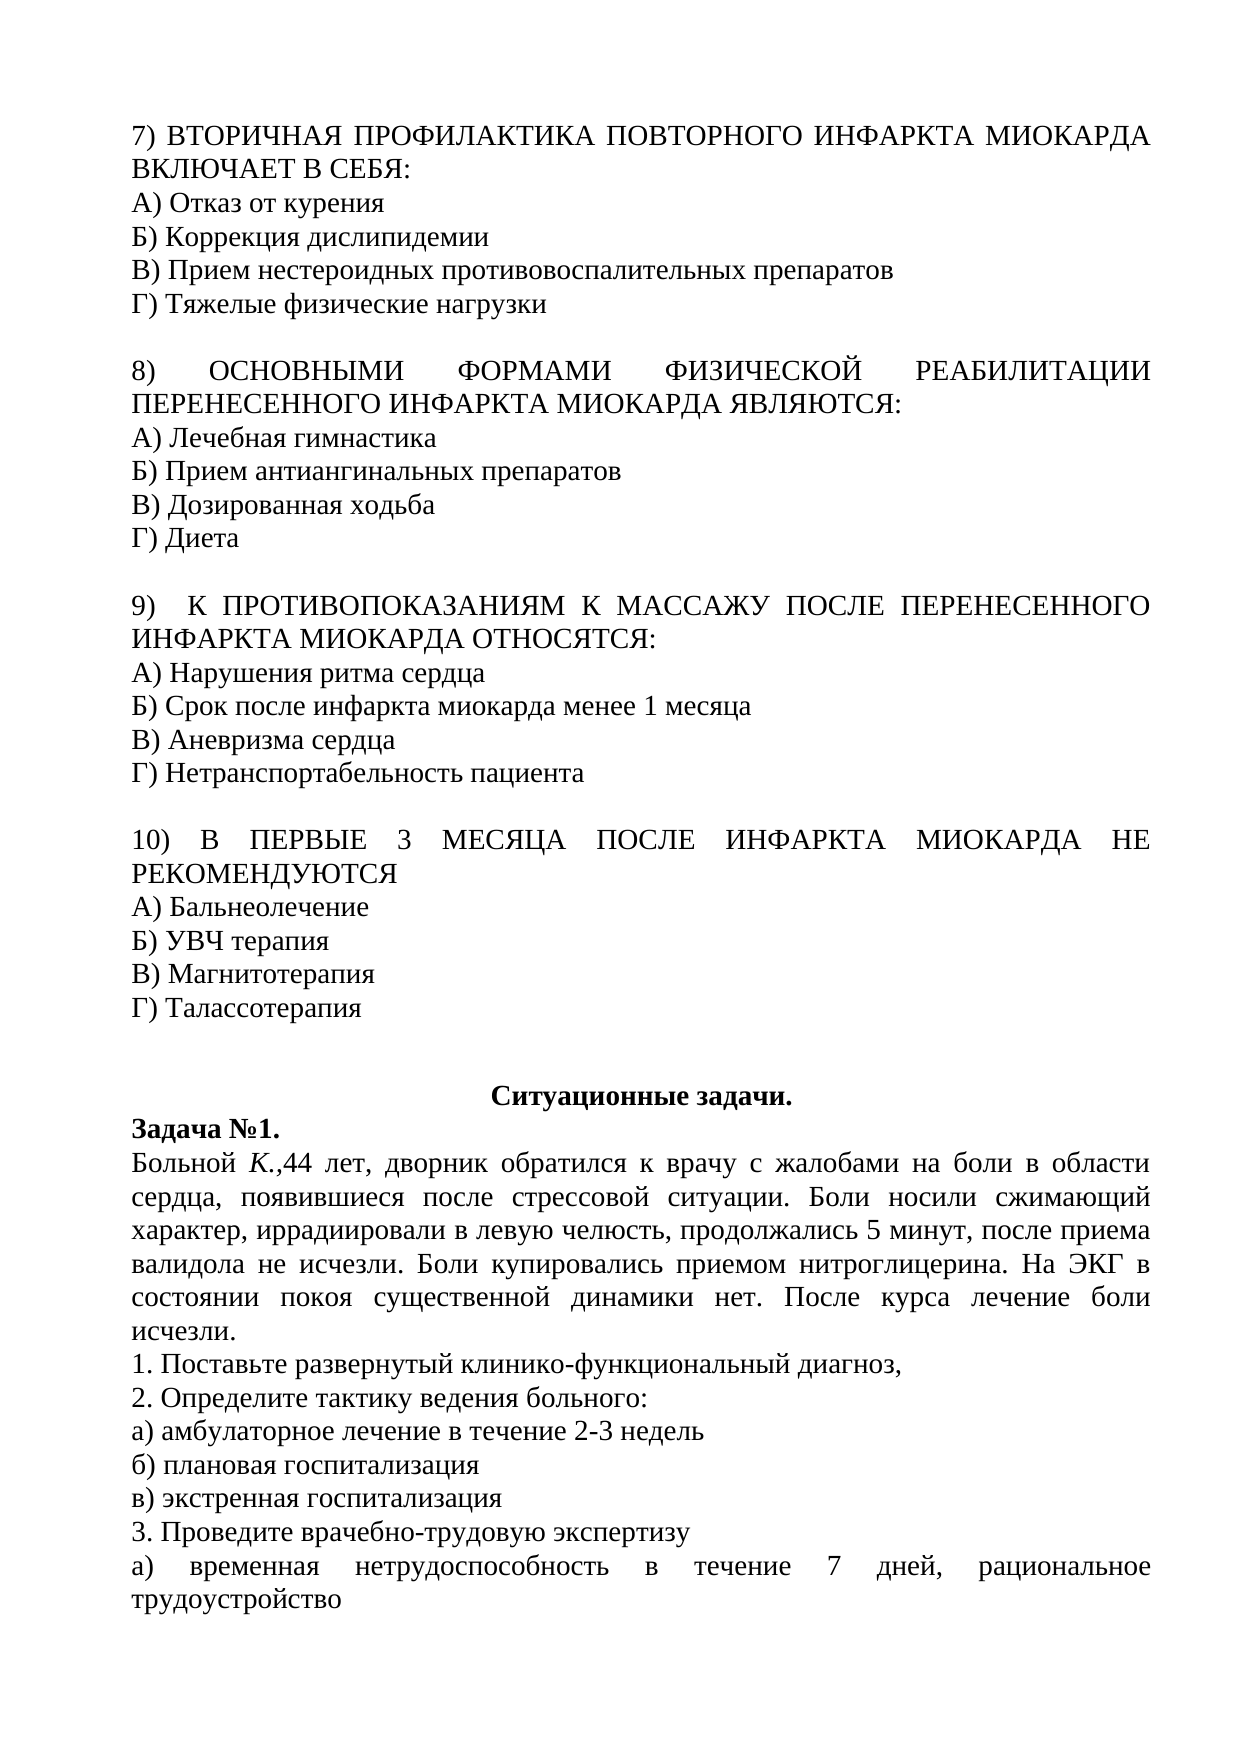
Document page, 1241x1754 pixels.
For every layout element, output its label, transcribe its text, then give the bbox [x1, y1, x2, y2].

text 10) В первые 3 месяца после инфаркта миокарда не рекомендуются [131, 822, 1152, 889]
text Зaдaчa №1. [131, 1112, 1152, 1145]
text Г) Тяжелые физические нагрузки [131, 286, 1152, 319]
text 3. Проведите вpaчебно-трyдовyю экспертизу [131, 1514, 1152, 1548]
text Г) Талассотерапия [131, 990, 1152, 1024]
text Больной К.,44 лет, дворник обратился к врачу с жалобами на боли в области сердца, появившиеся после стрессовой ситуации. Боли носили сжимающий характер, иррадиировали в левую чeлюcть, продолжались 5 минут, после приема валидола не исчезли. Боли купировались приемом нитроглицерина. На ЭКГ в состоянии покоя существенной динамики нет. После курса лечение боли исчезли. [131, 1145, 1152, 1346]
text Б) Коррекция дислипидемии [131, 219, 1152, 252]
text В) Аневризма сердца [131, 722, 1152, 755]
text б) плановая госпитализация [131, 1447, 1152, 1481]
text Б) УВЧ терапия [131, 923, 1152, 957]
text А) Лечебная гимнастика [131, 420, 1152, 453]
text В) Прием нестероидных противовоспалительных препаратов [131, 252, 1152, 286]
text В) Магнитотерапия [131, 957, 1152, 990]
text Б) Срок после инфаркта миокарда менее 1 месяца [131, 688, 1152, 722]
text в) экстренная госпитализация [131, 1481, 1152, 1514]
text А) Отказ от курения [131, 185, 1152, 219]
text 2. Определите тактику ведения больного: [131, 1380, 1152, 1413]
text Г) Нетранспортабельность пациента [131, 755, 1152, 789]
text а) временная нетрудоспособность в течение 7 дней, рациональное трудоустройство [131, 1548, 1152, 1615]
text А) Бальнеолечение [131, 889, 1152, 923]
text а) амбулаторное лечение в течение 2-3 недель [131, 1413, 1152, 1447]
text 9) К противопоказаниям к массажу после перенесенного инфаркта миокарда относятся: [131, 588, 1152, 655]
text В) Дозированная ходьба [131, 487, 1152, 521]
text 8) Основными формами физической реабилитации перенесенного инфаркта миокарда являются: [131, 353, 1152, 420]
text 7) Вторичная профилактика повторного инфаркта миокарда включает в себя: [131, 118, 1152, 185]
text А) Нарушения ритма сердца [131, 655, 1152, 688]
text 1. Поставьте развернутый клинико-функциональный диагноз, [131, 1346, 1152, 1380]
text Ситуационные задачи. [131, 1078, 1152, 1112]
text Г) Диета [131, 521, 1152, 554]
text Б) Прием антиангинальных препаратов [131, 453, 1152, 487]
